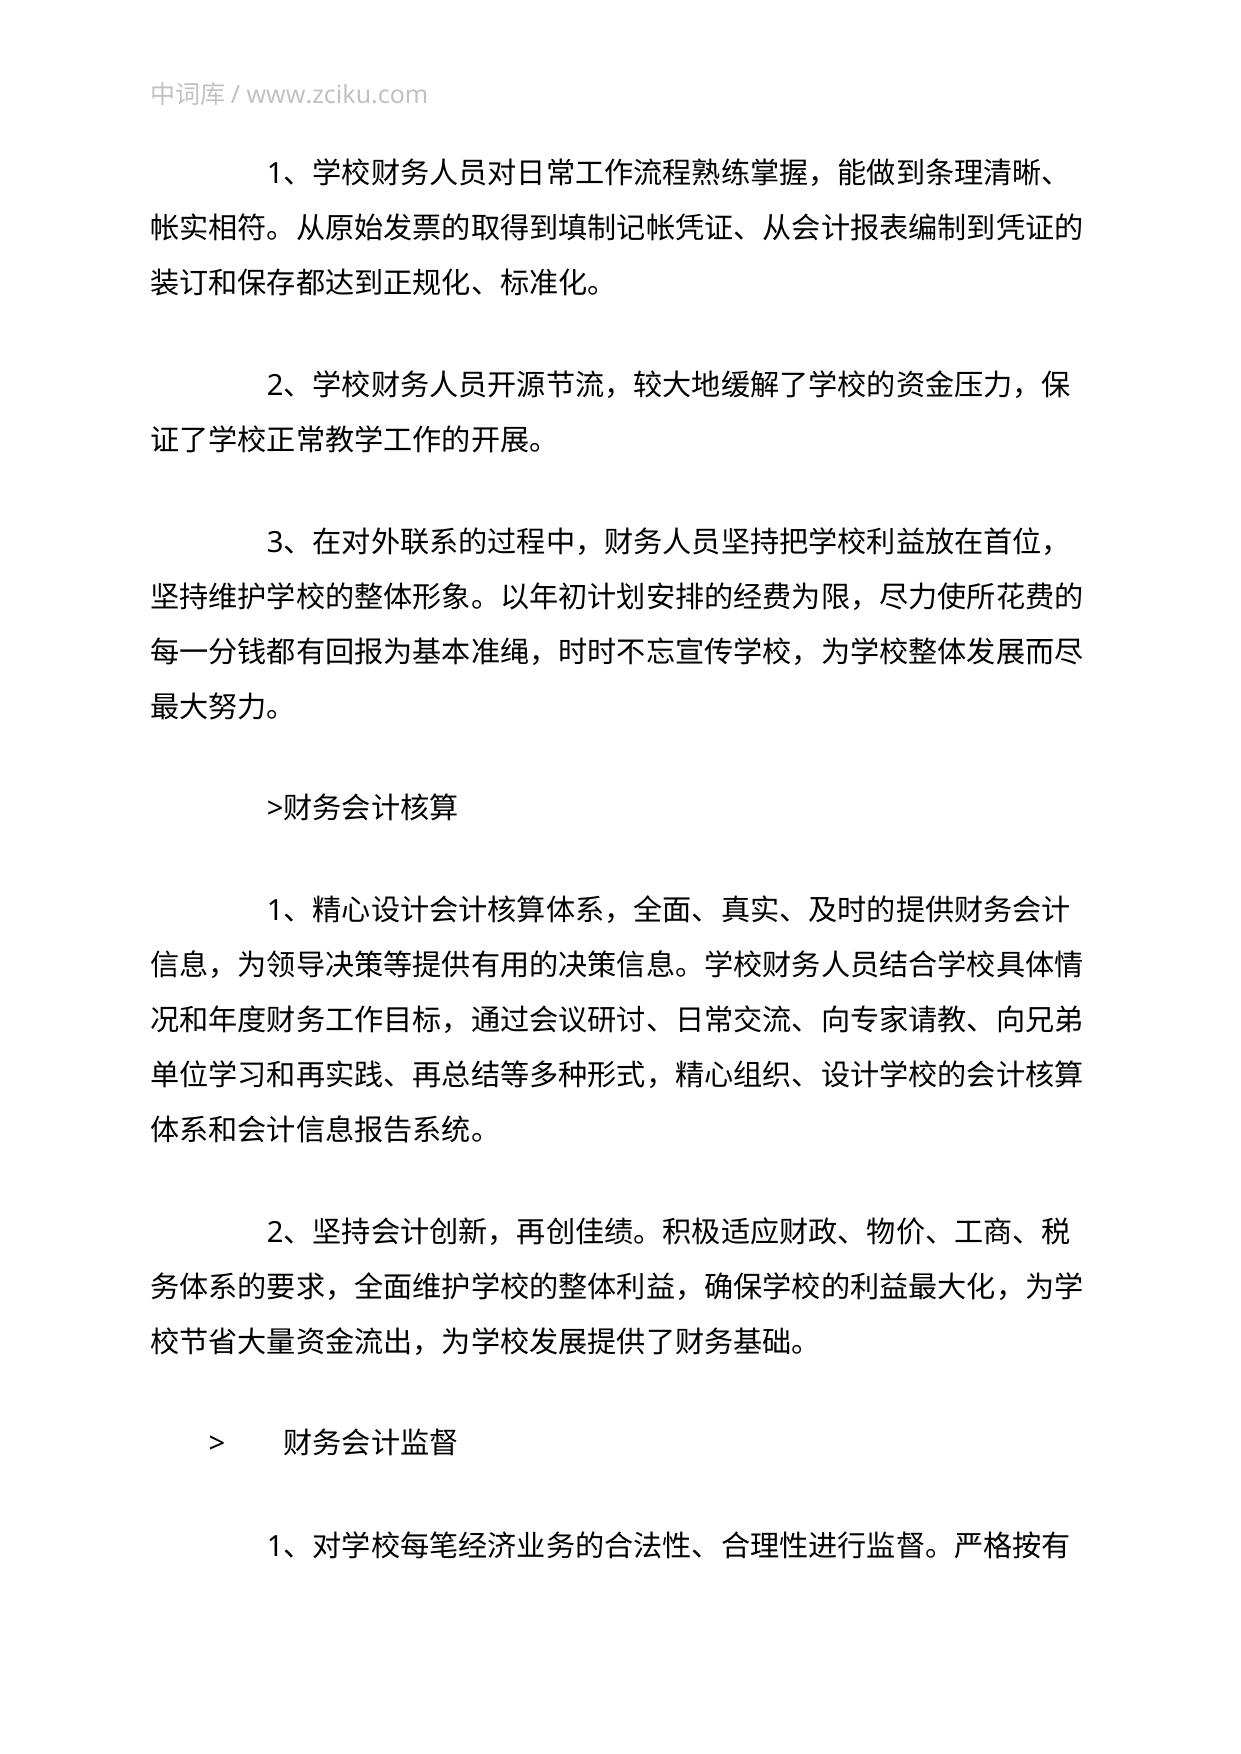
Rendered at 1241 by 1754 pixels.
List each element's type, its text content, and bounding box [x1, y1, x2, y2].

text 3、在对外联系的过程中，财务人员坚持把学校利益放在首位，坚持维护学校的整体形象。以年初计划安排的经费为限，尽力使所花费的每一分钱都有回报为基本准绳，时时不忘宣传学校，为学校整体发展而尽最大努力。 [150, 518, 1090, 726]
text >财务会计核算 [150, 785, 1090, 827]
text > 财务会计监督 [150, 1420, 1090, 1462]
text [150, 1522, 1090, 1564]
text 1、精心设计会计核算体系，全面、真实、及时的提供财务会计信息，为领导决策等提供有用的决策信息。学校财务人员结合学校具体情况和年度财务工作目标，通过会议研讨、日常交流、向专家请教、向兄弟单位学习和再实践、再总结等多种形式，精心组织、设计学校的会计核算体系和会计信息报告系统。 [150, 887, 1090, 1149]
text 2、学校财务人员开源节流，较大地缓解了学校的资金压力，保证了学校正常教学工作的开展。 [150, 362, 1090, 459]
text 2、坚持会计创新，再创佳绩。积极适应财政、物价、工商、税务体系的要求，全面维护学校的整体利益，确保学校的利益最大化，为学校节省大量资金流出，为学校发展提供了财务基础。 [150, 1208, 1090, 1361]
text 1、学校财务人员对日常工作流程熟练掌握，能做到条理清晰、帐实相符。从原始发票的取得到填制记帐凭证、从会计报表编制到凭证的装订和保存都达到正规化、标准化。 [150, 150, 1090, 302]
